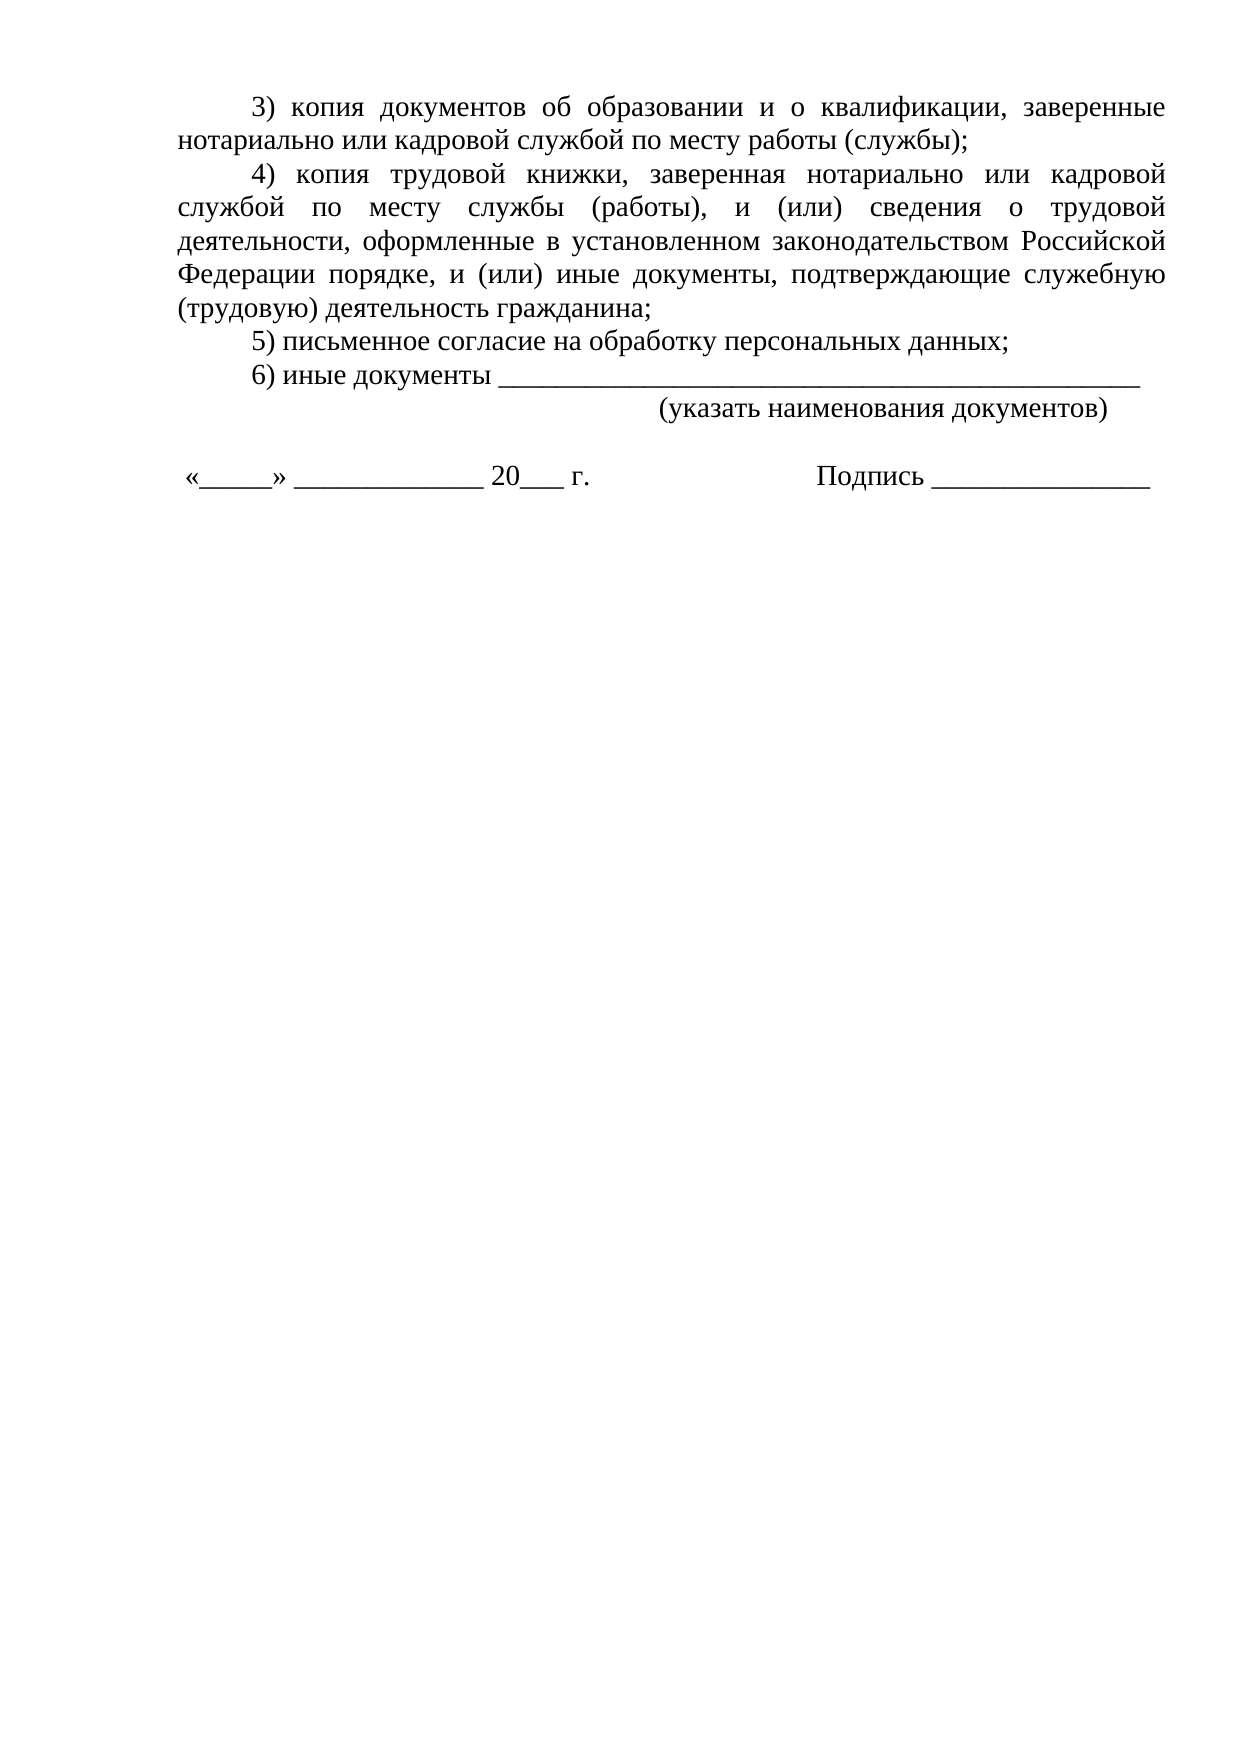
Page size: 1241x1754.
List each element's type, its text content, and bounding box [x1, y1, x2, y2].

text 6) иные документы ____________________________________________ [177, 357, 1167, 391]
text 4) копия трудовой книжки, заверенная нотариально или кадровой службой по месту службы (работы), и (или) сведения о трудовой деятельности, оформленные в установленном законодательством Российской Федерации порядке, и (или) иные документы, подтверждающие служебную (трудовую) деятельность гражданина; [177, 156, 1167, 323]
text (указать наименования документов) [177, 391, 1167, 424]
text 5) письменное согласие на обработку персональных данных; [177, 323, 1167, 357]
text 3) копия документов об образовании и о квалификации, заверенные нотариально или кадровой службой по месту работы (службы); [177, 89, 1167, 156]
text «_____» _____________ 20___ г. Подпись _______________ [177, 458, 1167, 491]
